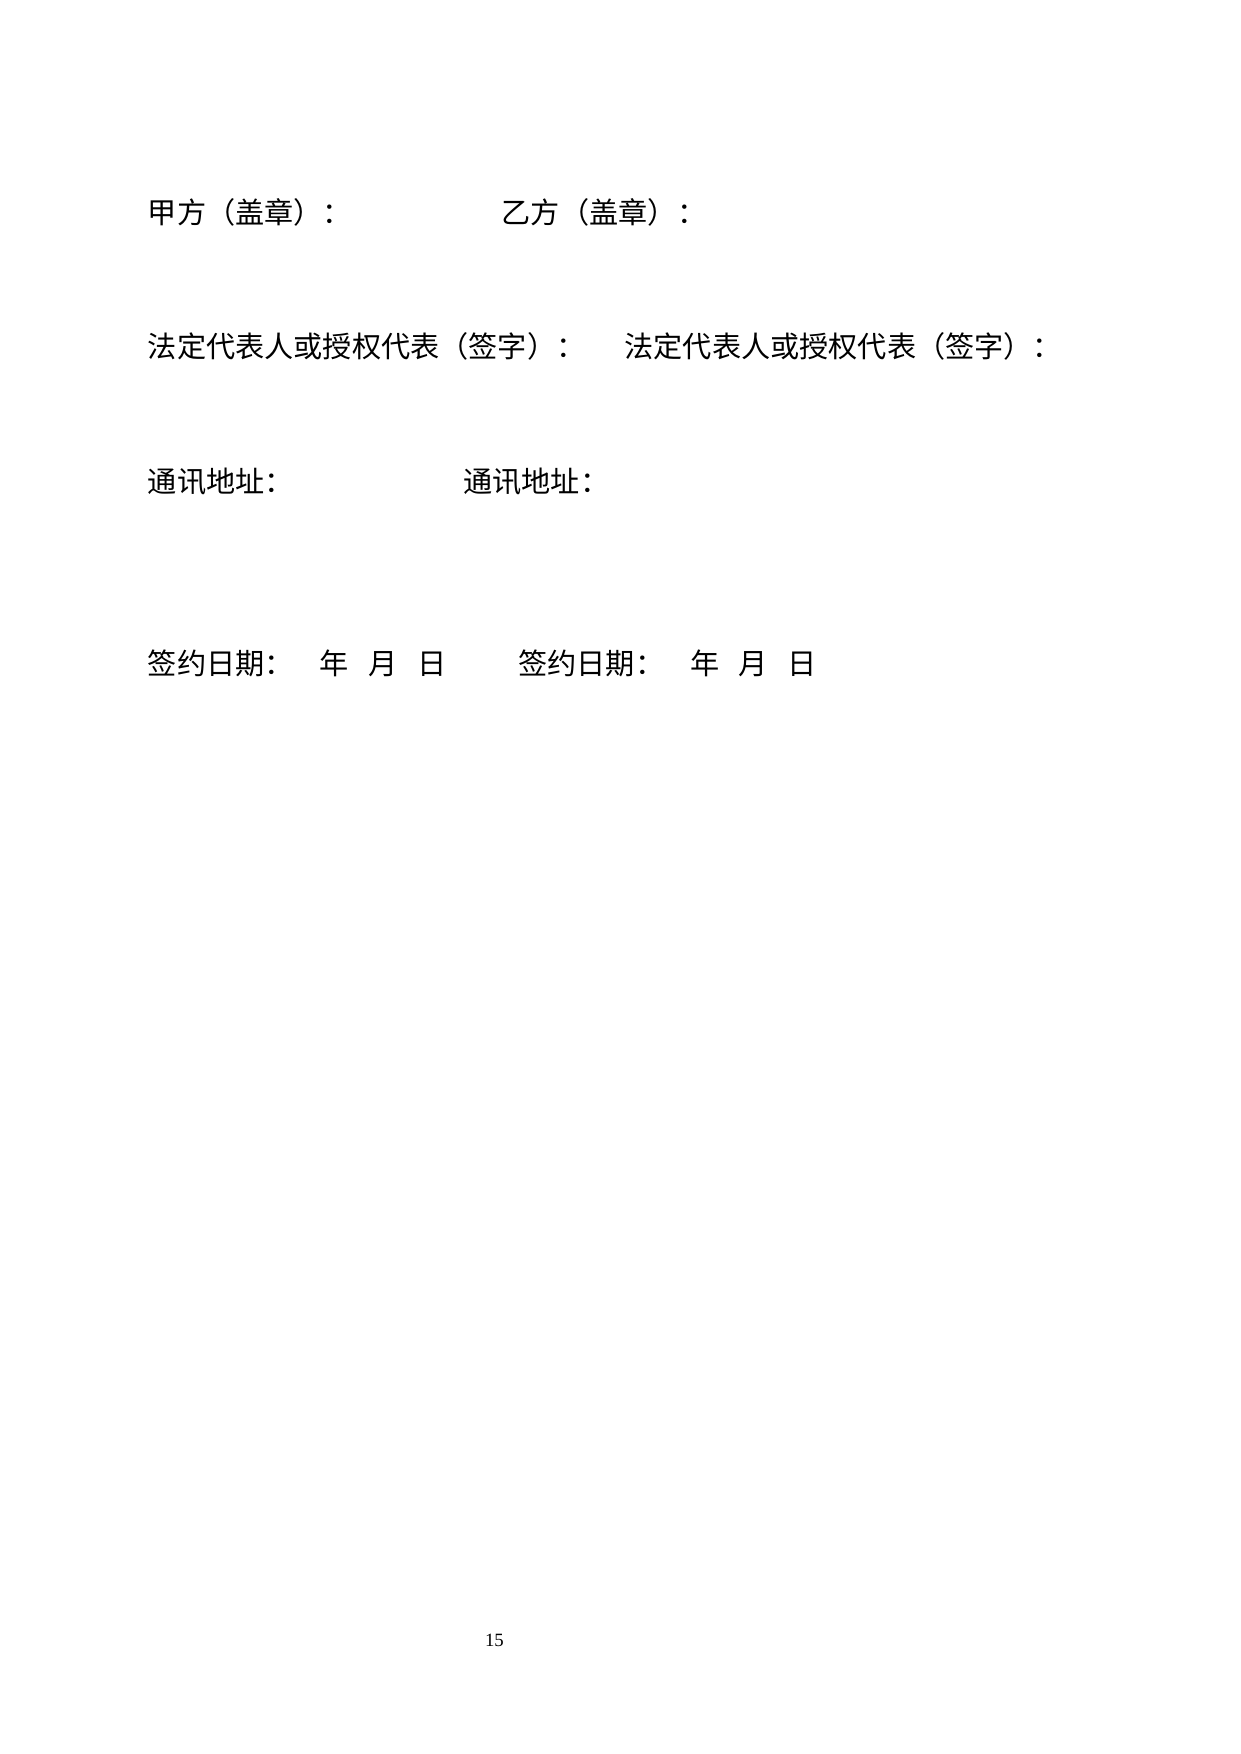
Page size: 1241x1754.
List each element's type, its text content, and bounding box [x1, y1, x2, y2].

text 甲方（盖章）： 乙方（盖章）： [148, 190, 1122, 232]
text 签约日期： 年 月 日 签约日期： 年 月 日 [148, 641, 1122, 683]
text 通讯地址： 通讯地址： [148, 458, 1122, 501]
text 法定代表人或授权代表（签字）： 法定代表人或授权代表（签字）： [148, 313, 1122, 378]
